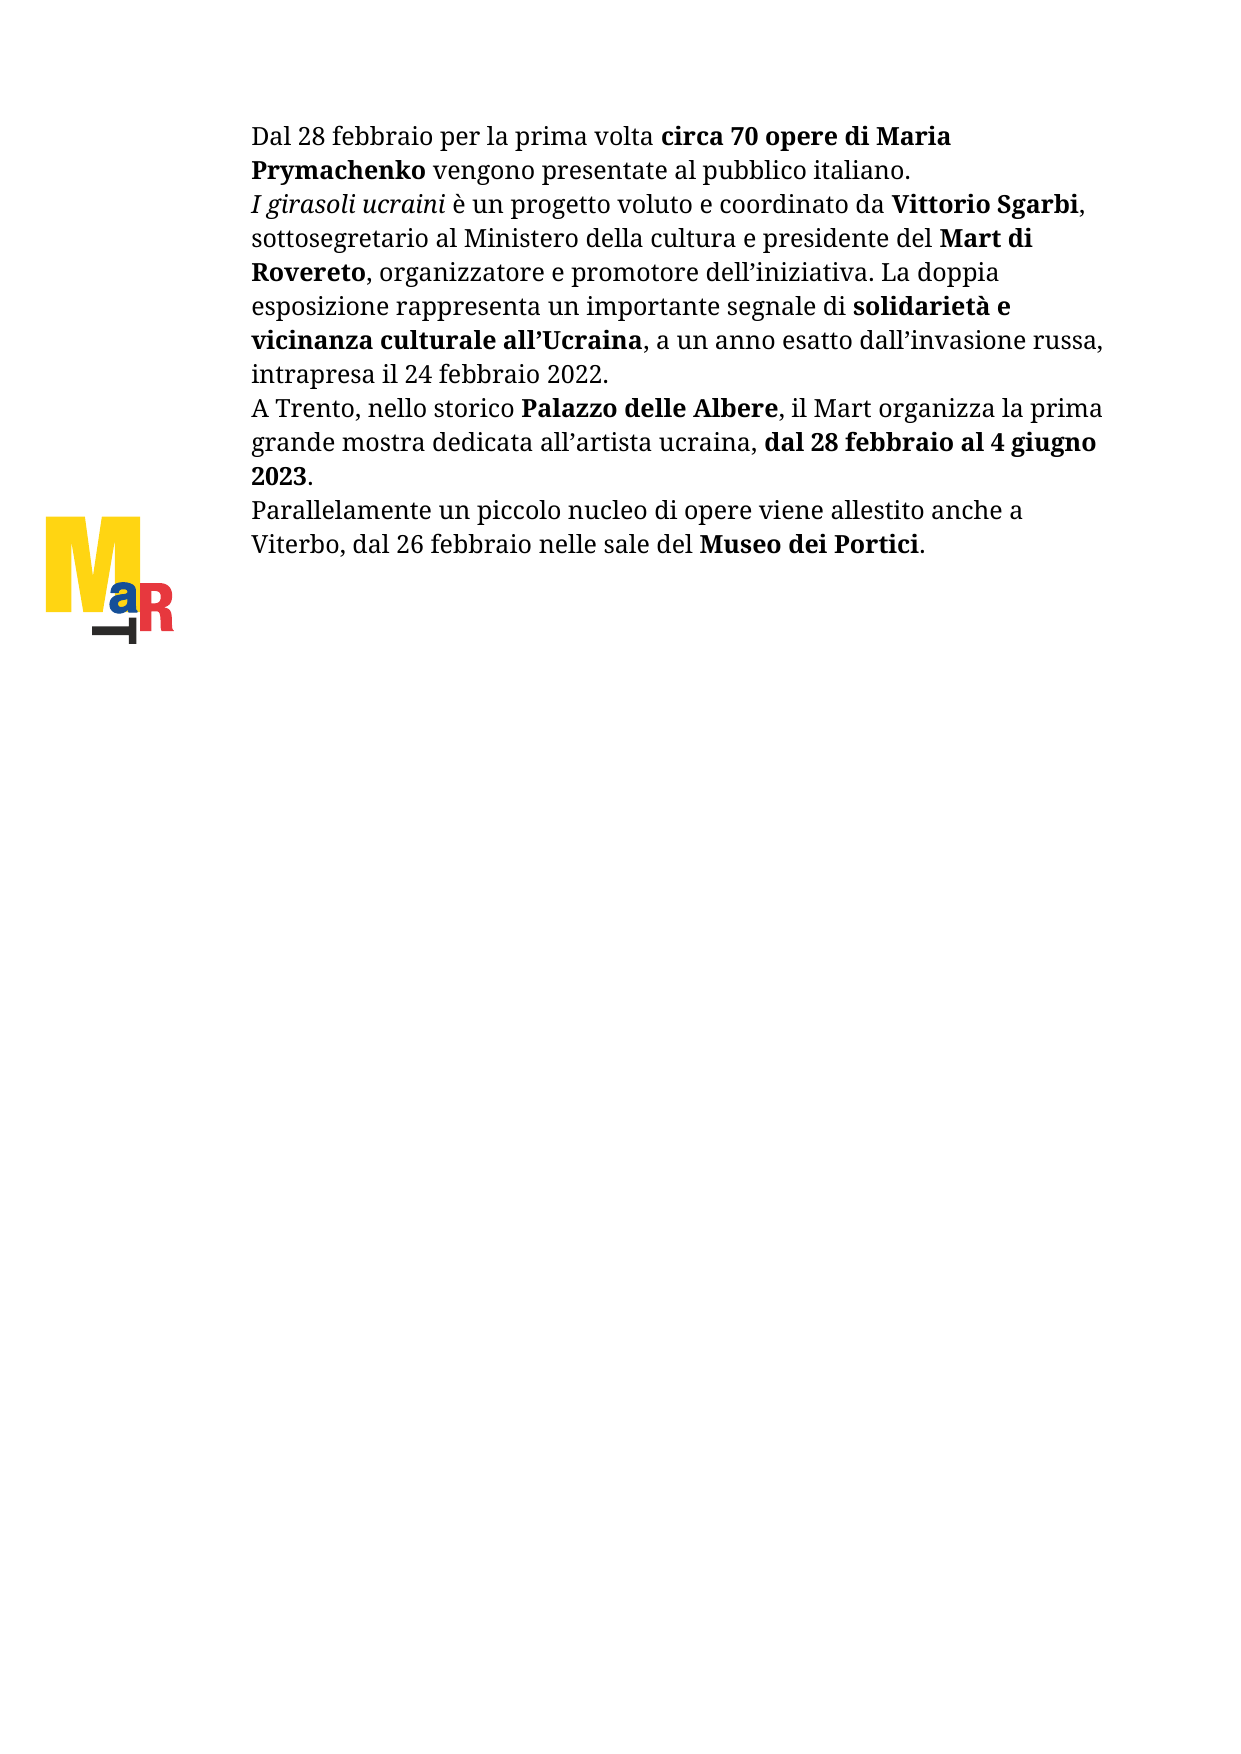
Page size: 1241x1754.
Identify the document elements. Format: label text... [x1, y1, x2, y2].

text Dal 28 febbraio per la prima volta circa 70 opere di Maria Prymachenko vengono presentate al pubblico italiano. [251, 118, 1122, 186]
text Parallelamente un piccolo nucleo di opere viene allestito anche a Viterbo, dal 26 febbraio nelle sale del Museo dei Portici. [251, 493, 1122, 561]
text I girasoli ucraini è un progetto voluto e coordinato da Vittorio Sgarbi, sottosegretario al Ministero della cultura e presidente del Mart di Rovereto, organizzatore e promotore dell’iniziativa. La doppia esposizione rappresenta un importante segnale di solidarietà e vicinanza culturale all’Ucraina, a un anno esatto dall’invasione russa, intrapresa il 24 febbraio 2022. [251, 186, 1122, 391]
text A Trento, nello storico Palazzo delle Albere, il Mart organizza la prima grande mostra dedicata all’artista ucraina, dal 28 febbraio al 4 giugno 2023. [251, 391, 1122, 493]
